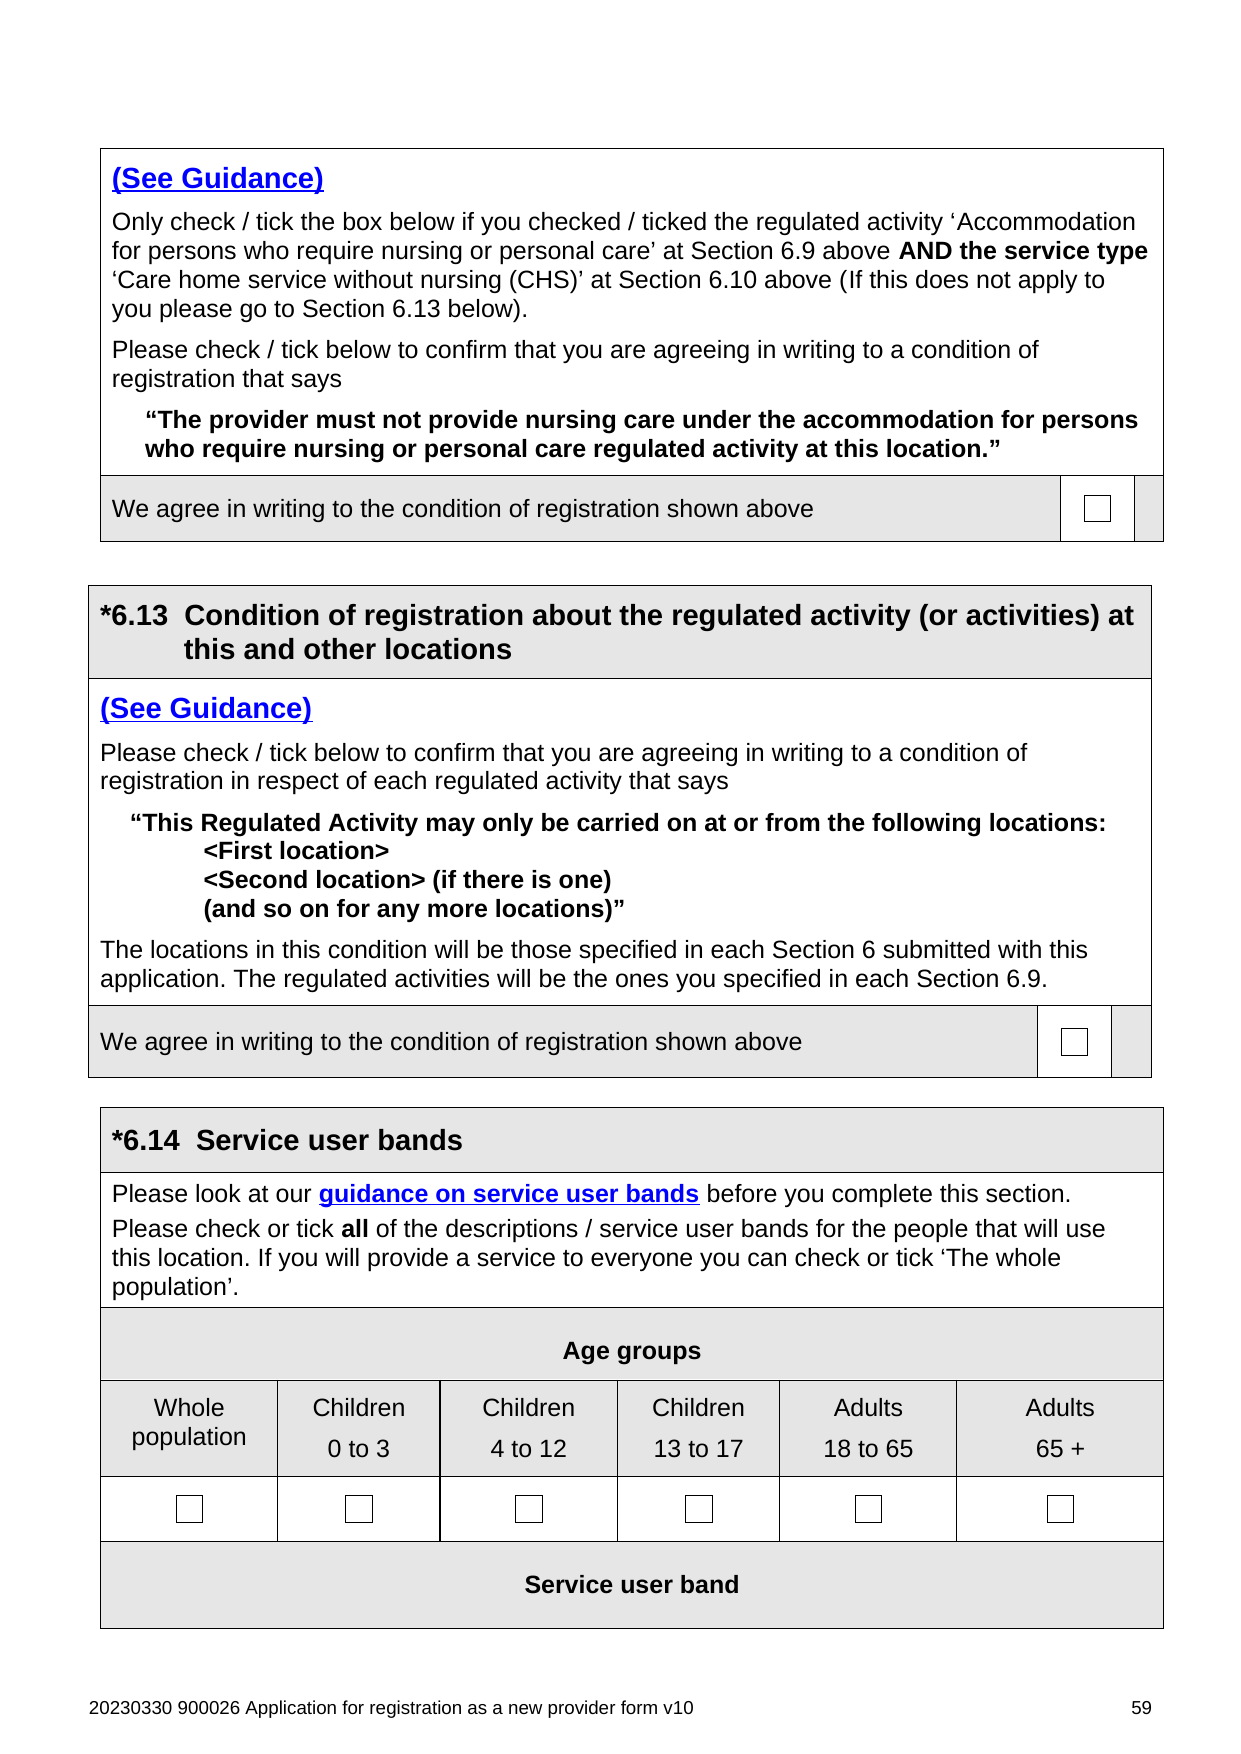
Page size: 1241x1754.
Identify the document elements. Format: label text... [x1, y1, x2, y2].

table_cell [1112, 1006, 1151, 1077]
table_cell Children 4 to 12 [441, 1381, 617, 1476]
table_cell We agree in writing to the condition of registration shown above [89, 1006, 1037, 1077]
table_cell [1061, 476, 1134, 541]
table_cell Whole population [101, 1381, 277, 1476]
table_cell (See Guidance) Please check / tick below to confirm that you are agreeing in writing to a condition of registration in respect of each regulated activity that says “This Regulated Activity may only be carried on at or from the following locations: <First location> <Second location> (if there is one) (and so on for any more locations)” The locations in this condition will be those specified in each Section 6 submitted with this application. The regulated activities will be the ones you specified in each Section 6.9. [89, 679, 1151, 1005]
table_cell Adults 18 to 65 [780, 1381, 956, 1476]
table_cell Age groups [101, 1308, 1163, 1379]
table_cell [957, 1477, 1163, 1541]
table_cell Children 13 to 17 [618, 1381, 779, 1476]
table_cell Adults 65 + [957, 1381, 1163, 1476]
table_cell [1038, 1006, 1111, 1077]
table_cell [278, 1477, 439, 1541]
table_cell (See Guidance) Only check / tick the box below if you checked / ticked the regulated activity ‘Accommodation for persons who require nursing or personal care’ at Section 6.9 above AND the service type ‘Care home service without nursing (CHS)’ at Section 6.10 above (If this does not apply to you please go to Section 6.13 below). Please check / tick below to confirm that you are agreeing in writing to a condition of registration that says “The provider must not provide nursing care under the accommodation for persons who require nursing or personal care regulated activity at this location.” [101, 149, 1163, 475]
table_cell Service user band [101, 1542, 1163, 1628]
table_cell [441, 1477, 617, 1541]
table_cell [780, 1477, 956, 1541]
table_cell [101, 1477, 277, 1541]
table_cell Please look at our guidance on service user bands before you complete this section. Please check or tick all of the descriptions / service user bands for the people that will use this location. If you will provide a service to everyone you can check or tick ‘The whole population’. [101, 1173, 1163, 1307]
table_header *6.13 Condition of registration about the regulated activity (or activities) at this and other locations [89, 586, 1151, 678]
table_cell [1135, 476, 1163, 541]
table_cell Children 0 to 3 [278, 1381, 439, 1476]
table_header *6.14 Service user bands [101, 1108, 1163, 1172]
table_cell [618, 1477, 779, 1541]
table_cell We agree in writing to the condition of registration shown above [101, 476, 1060, 541]
